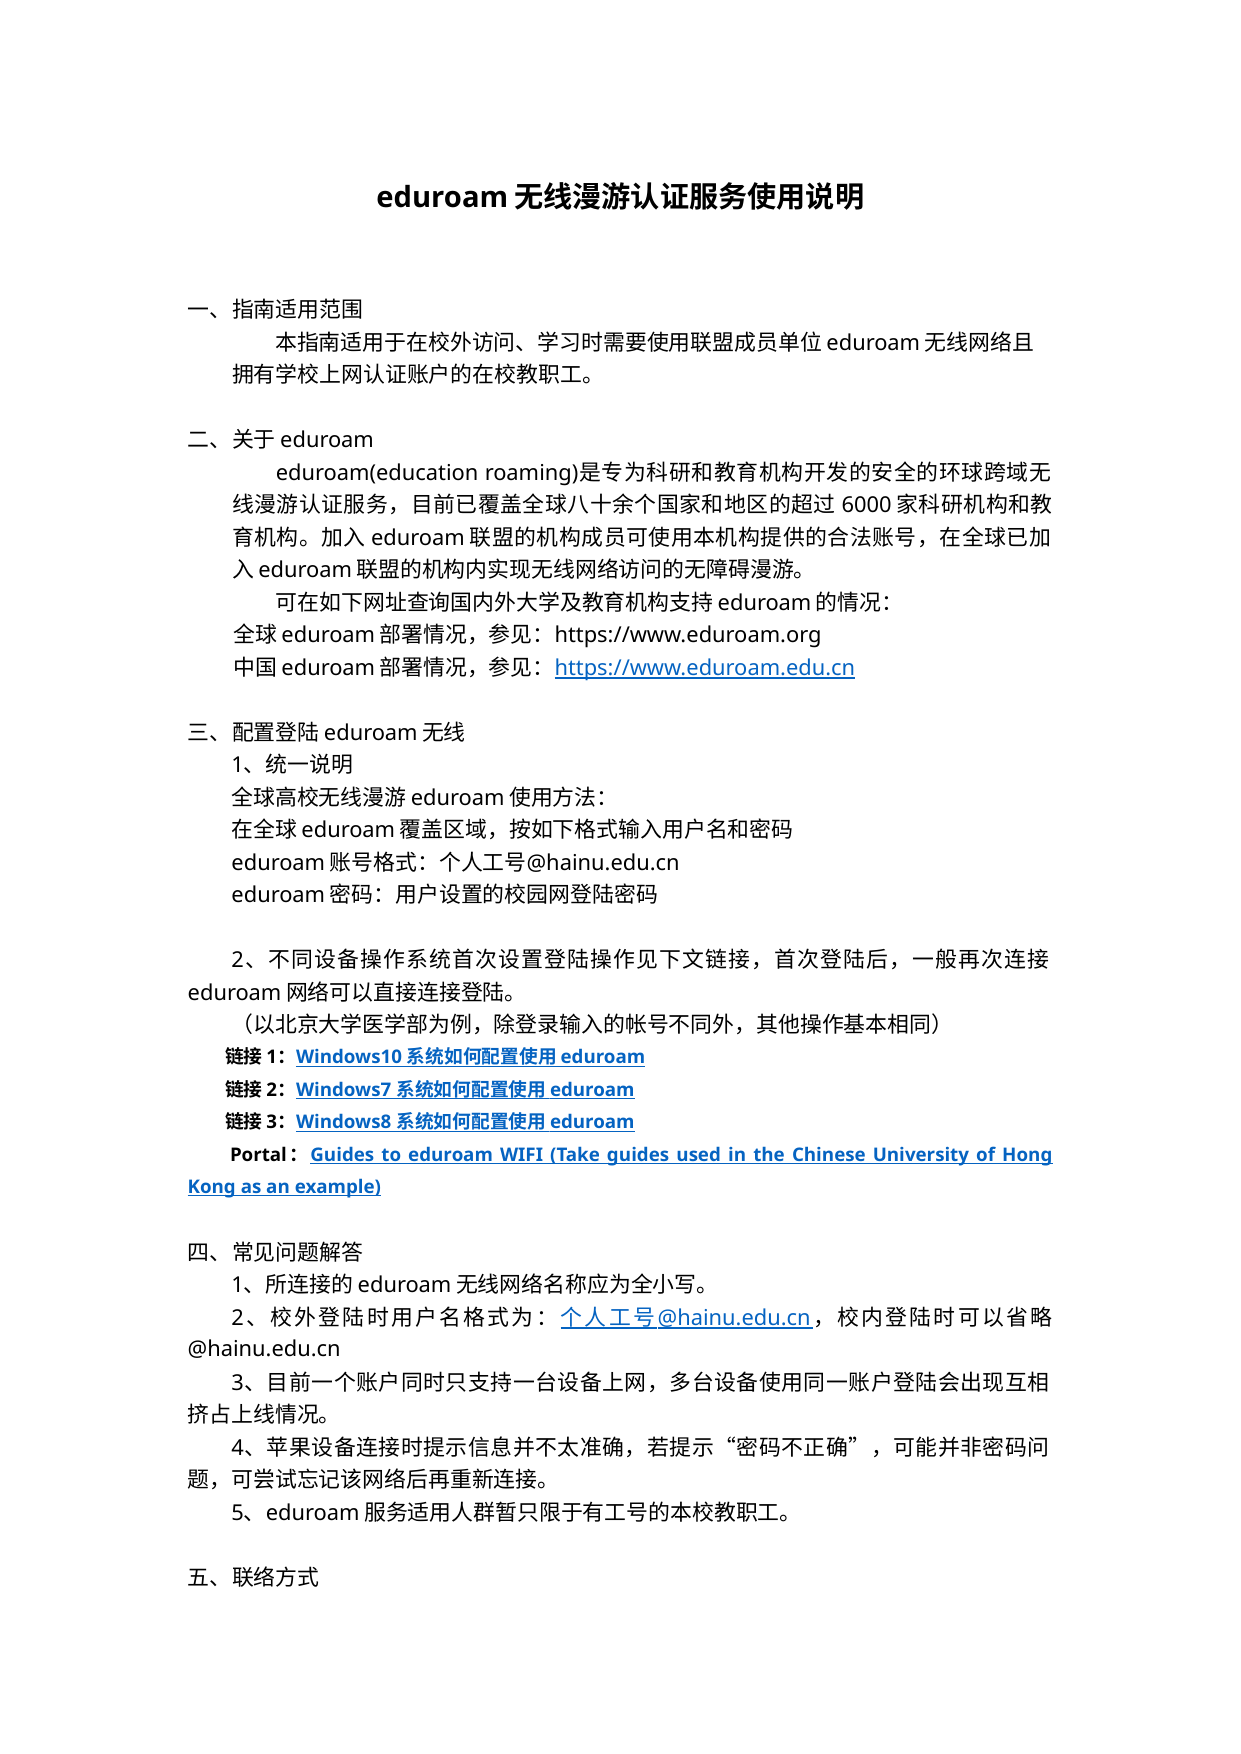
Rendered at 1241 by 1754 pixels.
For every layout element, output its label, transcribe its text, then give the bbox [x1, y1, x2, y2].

list 链接1：Windows10 系统如何配置使用eduroam [187, 1039, 1053, 1072]
list eduroam账号格式：个人工号@hainu.edu.cn [187, 844, 1053, 877]
list 1、统一说明 [187, 747, 1053, 779]
list 4、苹果设备连接时提示信息并不太准确，若提示“密码不正确”，可能并非密码问题，可尝试忘记该网络后再重新连接。 [187, 1429, 1053, 1494]
list eduroam(education roaming)是专为科研和教育机构开发的安全的环球跨域无线漫游认证服务，目前已覆盖全球八十余个国家和地区的超过6000家科研机构和教育机构。加入eduroam联盟的机构成员可使用本机构提供的合法账号，在全球已加入eduroam联盟的机构内实现无线网络访问的无障碍漫游。 [232, 454, 1053, 584]
list 指南适用范围 [187, 292, 1053, 324]
list 在全球eduroam覆盖区域，按如下格式输入用户名和密码 [187, 812, 1053, 844]
text 全球eduroam部署情况，参见：https://www.eduroam.org [187, 617, 1053, 649]
list 配置登陆eduroam无线 [187, 714, 1053, 747]
list 链接2：Windows7 系统如何配置使用eduroam [187, 1072, 1053, 1104]
list （以北京大学医学部为例，除登录输入的帐号不同外，其他操作基本相同） [187, 1007, 1053, 1039]
list 2、校外登陆时用户名格式为：个人工号@hainu.edu.cn，校内登陆时可以省略@hainu.edu.cn [187, 1299, 1053, 1364]
list 关于eduroam [187, 422, 1053, 454]
list 全球高校无线漫游eduroam使用方法： [187, 779, 1053, 812]
list 本指南适用于在校外访问、学习时需要使用联盟成员单位eduroam无线网络且拥有学校上网认证账户的在校教职工。 [232, 324, 1053, 389]
list 可在如下网址查询国内外大学及教育机构支持eduroam的情况： [232, 584, 1053, 617]
text eduroam无线漫游认证服务使用说明 [187, 162, 1053, 227]
list 1、所连接的eduroam无线网络名称应为全小写。 [187, 1267, 1053, 1299]
list 链接3：Windows8 系统如何配置使用eduroam [187, 1104, 1053, 1137]
list 2、不同设备操作系统首次设置登陆操作见下文链接，首次登陆后，一般再次连接eduroam网络可以直接连接登陆。 [187, 942, 1053, 1007]
list 常见问题解答 [187, 1234, 1053, 1267]
text Portal：Guides to eduroam WIFI (Take guides used in the Chinese University of Hong Kong as an example) [187, 1137, 1053, 1202]
list 3、目前一个账户同时只支持一台设备上网，多台设备使用同一账户登陆会出现互相挤占上线情况。 [187, 1364, 1053, 1429]
list 联络方式 [187, 1559, 1053, 1592]
list 5、eduroam服务适用人群暂只限于有工号的本校教职工。 [187, 1494, 1053, 1527]
text 中国eduroam部署情况，参见：https://www.eduroam.edu.cn [187, 649, 1053, 682]
list eduroam密码：用户设置的校园网登陆密码 [187, 877, 1053, 909]
